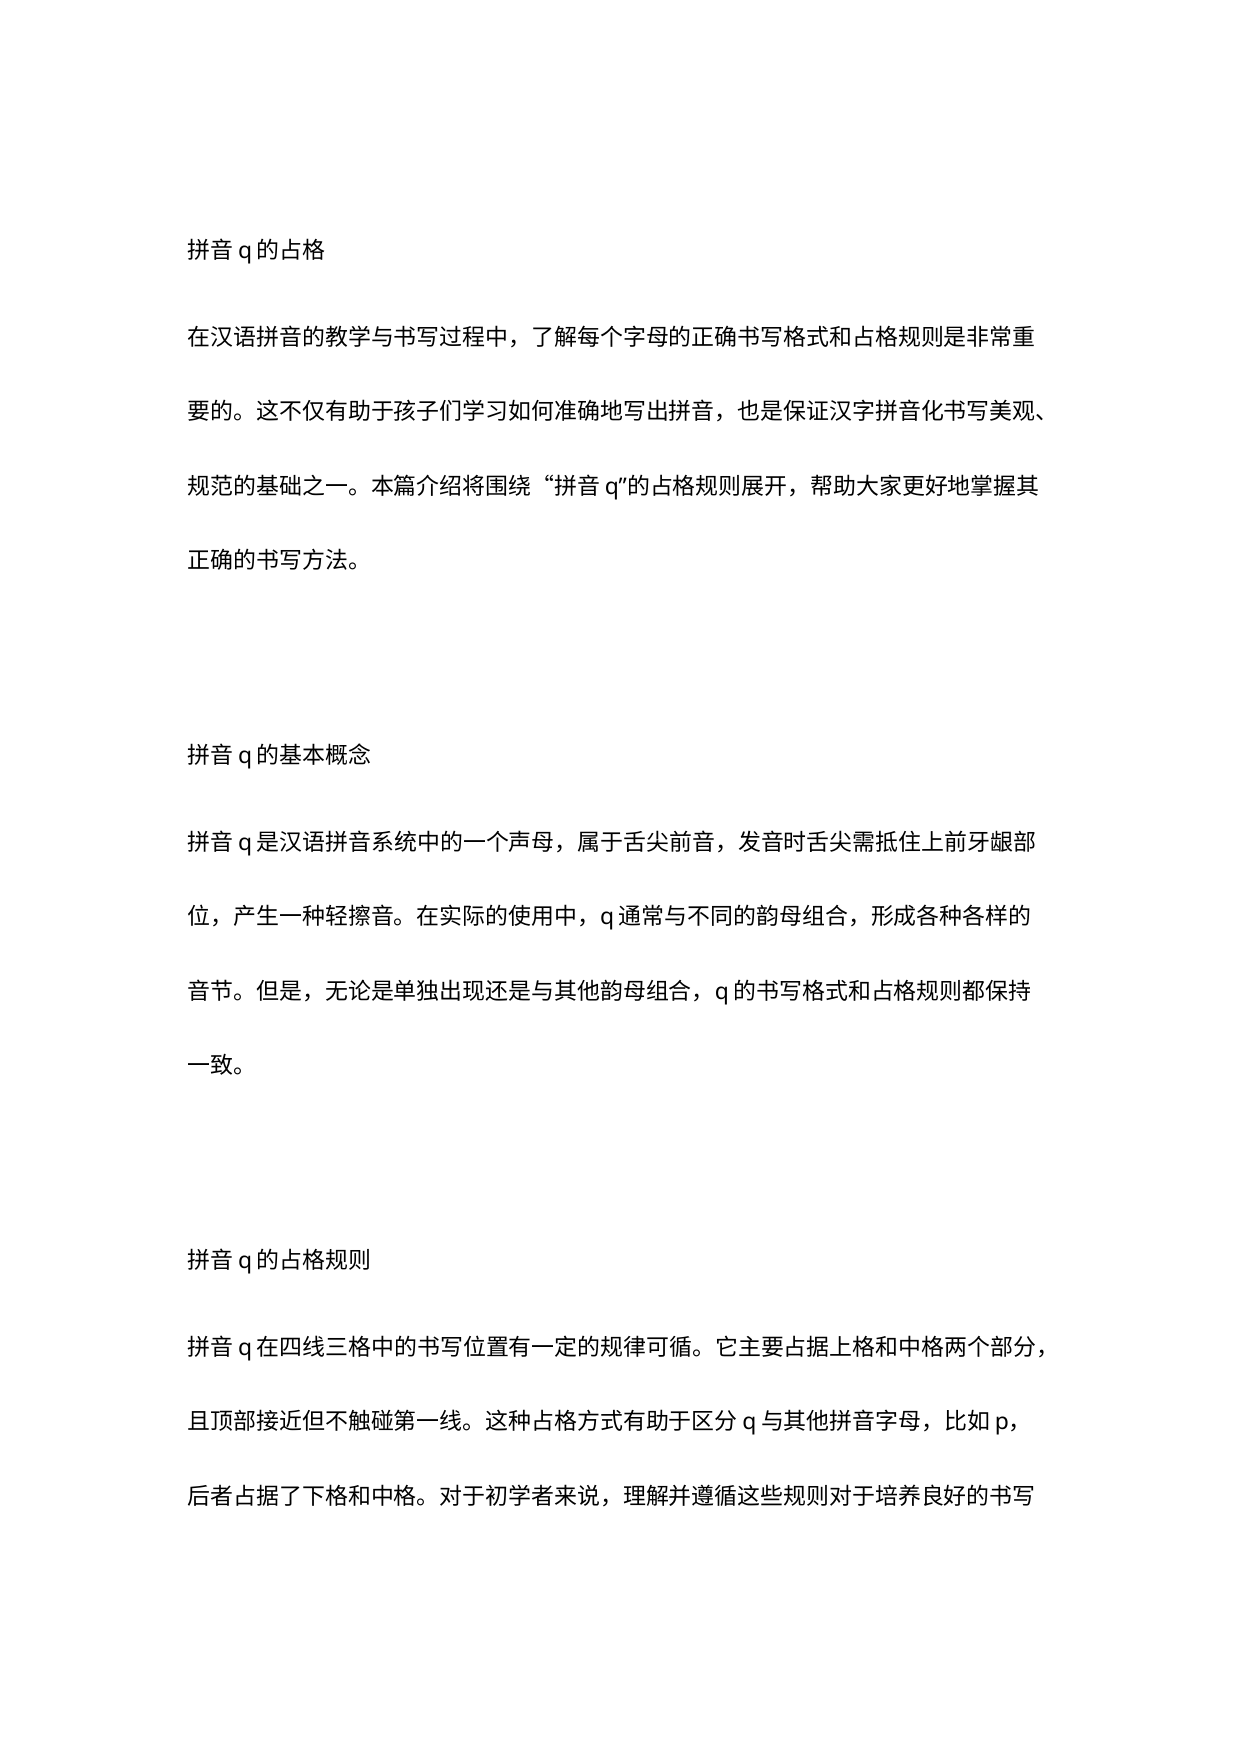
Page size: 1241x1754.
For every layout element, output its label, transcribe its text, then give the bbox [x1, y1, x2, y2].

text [187, 1312, 1053, 1527]
text 拼音q是汉语拼音系统中的一个声母，属于舌尖前音，发音时舌尖需抵住上前牙龈部位，产生一种轻擦音。在实际的使用中，q通常与不同的韵母组合，形成各种各样的音节。但是，无论是单独出现还是与其他韵母组合，q的书写格式和占格规则都保持一致。 [187, 807, 1053, 1097]
text 拼音q的占格 [187, 216, 1053, 281]
text 拼音q的占格规则 [187, 1226, 1053, 1291]
text 拼音q的基本概念 [187, 721, 1053, 786]
text 在汉语拼音的教学与书写过程中，了解每个字母的正确书写格式和占格规则是非常重要的。这不仅有助于孩子们学习如何准确地写出拼音，也是保证汉字拼音化书写美观、规范的基础之一。本篇介绍将围绕“拼音q”的占格规则展开，帮助大家更好地掌握其正确的书写方法。 [187, 302, 1053, 592]
